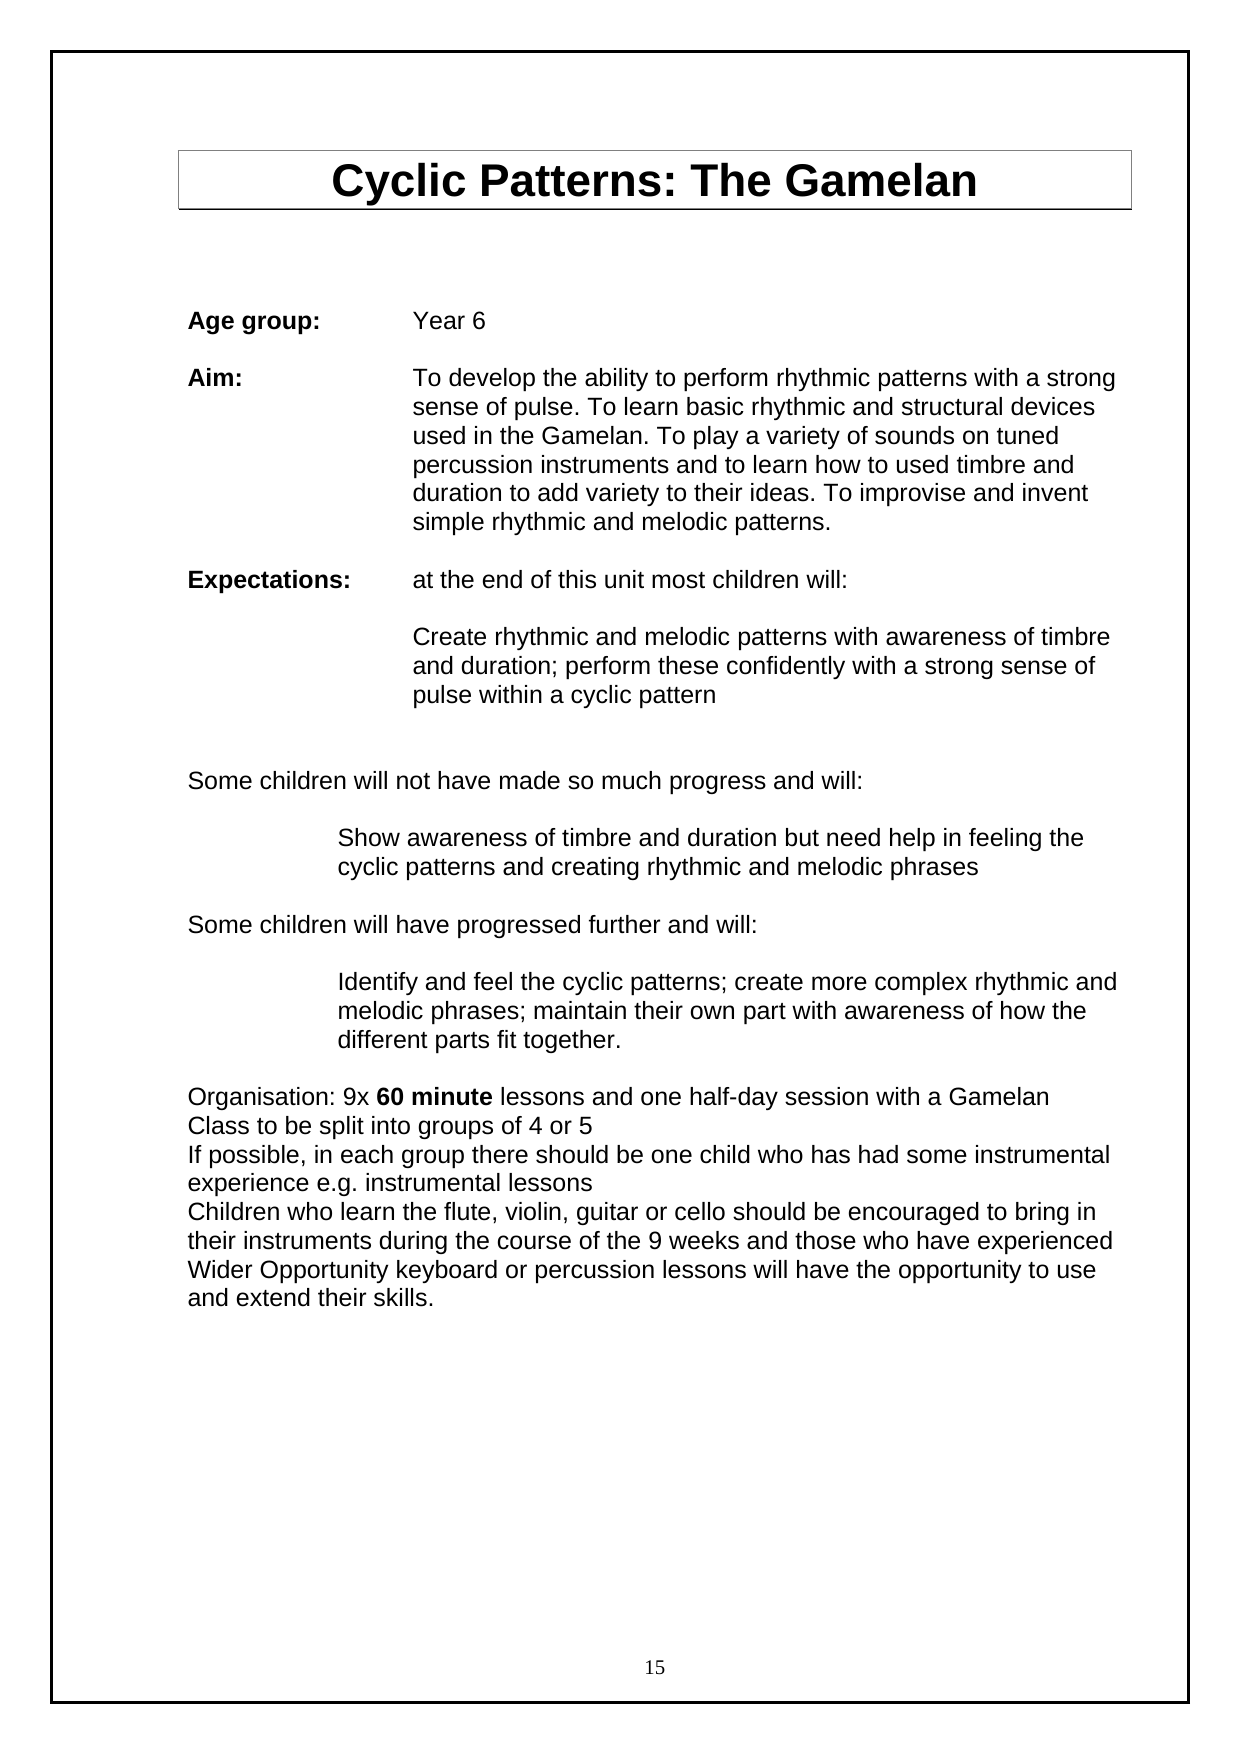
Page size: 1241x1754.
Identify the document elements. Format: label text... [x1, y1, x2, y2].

text Children who learn the flute, violin, guitar or cello should be encouraged to bring in their instruments during the course of the 9 weeks and those who have experienced Wider Opportunity keyboard or percussion lessons will have the opportunity to use and extend their skills. [187, 1197, 1122, 1312]
text If possible, in each group there should be one child who has had some instrumental experience e.g. instrumental lessons [187, 1140, 1122, 1197]
text Create rhythmic and melodic patterns with awareness of timbre and duration; perform these confidently with a strong sense of pulse within a cyclic pattern [412, 622, 1122, 708]
text Aim: To develop the ability to perform rhythmic patterns with a strong sense of pulse. To learn basic rhythmic and structural devices used in the Gamelan. To play a variety of sounds on tuned percussion instruments and to learn how to used timbre and duration to add variety to their ideas. To improvise and invent simple rhythmic and melodic patterns. [187, 363, 1122, 536]
text Some children will not have made so much progress and will: [187, 766, 1122, 795]
text Age group: Year 6 [187, 306, 1122, 335]
text Class to be split into groups of 4 or 5 [187, 1111, 1122, 1140]
text Expectations: at the end of this unit most children will: [187, 565, 1122, 593]
text Some children will have progressed further and will: [187, 910, 1122, 938]
text Show awareness of timbre and duration but need help in feeling the cyclic patterns and creating rhythmic and melodic phrases [337, 823, 1122, 881]
text Organisation: 9x 60 minute lessons and one half-day session with a Gamelan [187, 1082, 1122, 1111]
subtitle Cyclic Patterns: The Gamelan [179, 151, 1131, 208]
text Identify and feel the cyclic patterns; create more complex rhythmic and melodic phrases; maintain their own part with awareness of how the different parts fit together. [337, 967, 1122, 1053]
